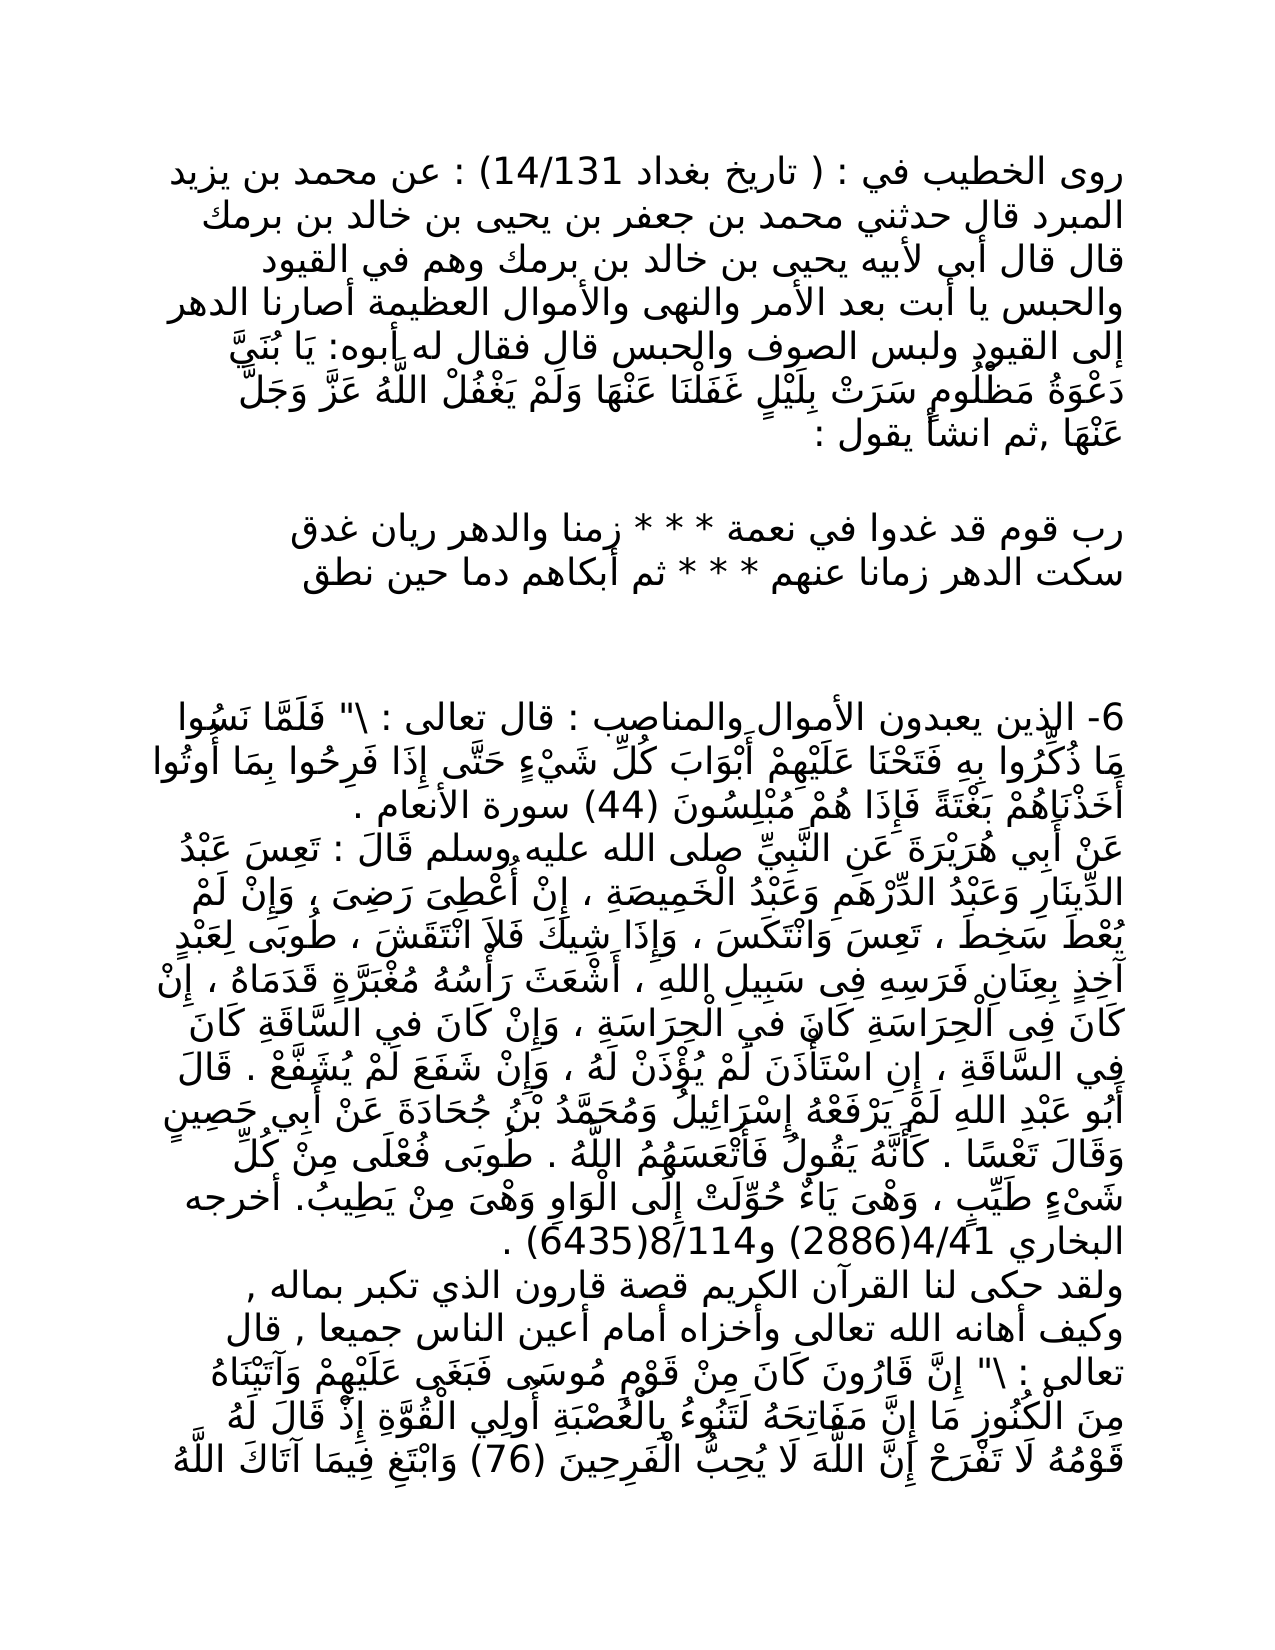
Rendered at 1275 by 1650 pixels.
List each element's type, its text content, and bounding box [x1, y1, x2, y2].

text عَنْ أَبِي هُرَيْرَةَ عَنِ النَّبِيِّ صلى الله عليه وسلم قَالَ : تَعِسَ عَبْدُ الدِّينَارِ وَعَبْدُ الدِّرْهَمِ وَعَبْدُ الْخَمِيصَةِ ، إِنْ أُعْطِىَ رَضِىَ ، وَإِنْ لَمْ يُعْطَ سَخِطَ ، تَعِسَ وَانْتَكَسَ ، وَإِذَا شِيكَ فَلاَ انْتَقَشَ ، طُوبَى لِعَبْدٍ آخِذٍ بِعِنَانِ فَرَسِهِ فِى سَبِيلِ اللهِ ، أَشْعَثَ رَأْسُهُ مُغْبَرَّةٍ قَدَمَاهُ ، إِنْ كَانَ فِى الْحِرَاسَةِ كَانَ في الْحِرَاسَةِ ، وَإِنْ كَانَ في السَّاقَةِ كَانَ في السَّاقَةِ ، إِنِ اسْتَأْذَنَ لَمْ يُؤْذَنْ لَهُ ، وَإِنْ شَفَعَ لَمْ يُشَفَّعْ . قَالَ أَبُو عَبْدِ اللهِ لَمْ يَرْفَعْهُ إِسْرَائِيلُ وَمُحَمَّدُ بْنُ جُحَادَةَ عَنْ أَبِي حَصِينٍ وَقَالَ تَعْسًا . كَأَنَّهُ يَقُولُ فَأَتْعَسَهُمُ اللَّهُ . طُوبَى فُعْلَى مِنْ كُلِّ شَىْءٍ طَيِّبٍ ، وَهْىَ يَاءٌ حُوِّلَتْ إِلَى الْوَاوِ وَهْىَ مِنْ يَطِيبُ. أخرجه البخاري 4/41(2886) و8/114(6435) . [150, 827, 1125, 1263]
text روى الخطيب في : ( تاريخ بغداد 14/131) : عن محمد بن يزيد المبرد قال حدثني محمد بن جعفر بن يحيى بن خالد بن برمك قال قال أبى لأبيه يحيى بن خالد بن برمك وهم في القيود والحبس يا أبت بعد الأمر والنهى والأموال العظيمة أصارنا الدهر إلى القيود ولبس الصوف والحبس قال فقال له أبوه: يَا بُنَيَّ دَعْوَةُ مَظْلُومٍ سَرَتْ بِلَيْلٍ غَفَلْنَا عَنْهَا وَلَمْ يَغْفُلْ اللَّهُ عَزَّ وَجَلَّ عَنْهَا ,ثم انشأ يقول : [150, 150, 1125, 456]
text رب قوم قد غدوا في نعمة * * * زمنا والدهر ريان غدق [150, 507, 1125, 550]
text 6- الذين يعبدون الأموال والمناصب : قال تعالى : \" فَلَمَّا نَسُوا مَا ذُكِّرُوا بِهِ فَتَحْنَا عَلَيْهِمْ أَبْوَابَ كُلِّ شَيْءٍ حَتَّى إِذَا فَرِحُوا بِمَا أُوتُوا أَخَذْنَاهُمْ بَغْتَةً فَإِذَا هُمْ مُبْلِسُونَ (44) سورة الأنعام . [150, 696, 1125, 827]
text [150, 1263, 1125, 1482]
text سكت الدهر زمانا عنهم * * * ثم أبكاهم دما حين نطق [150, 550, 1125, 594]
